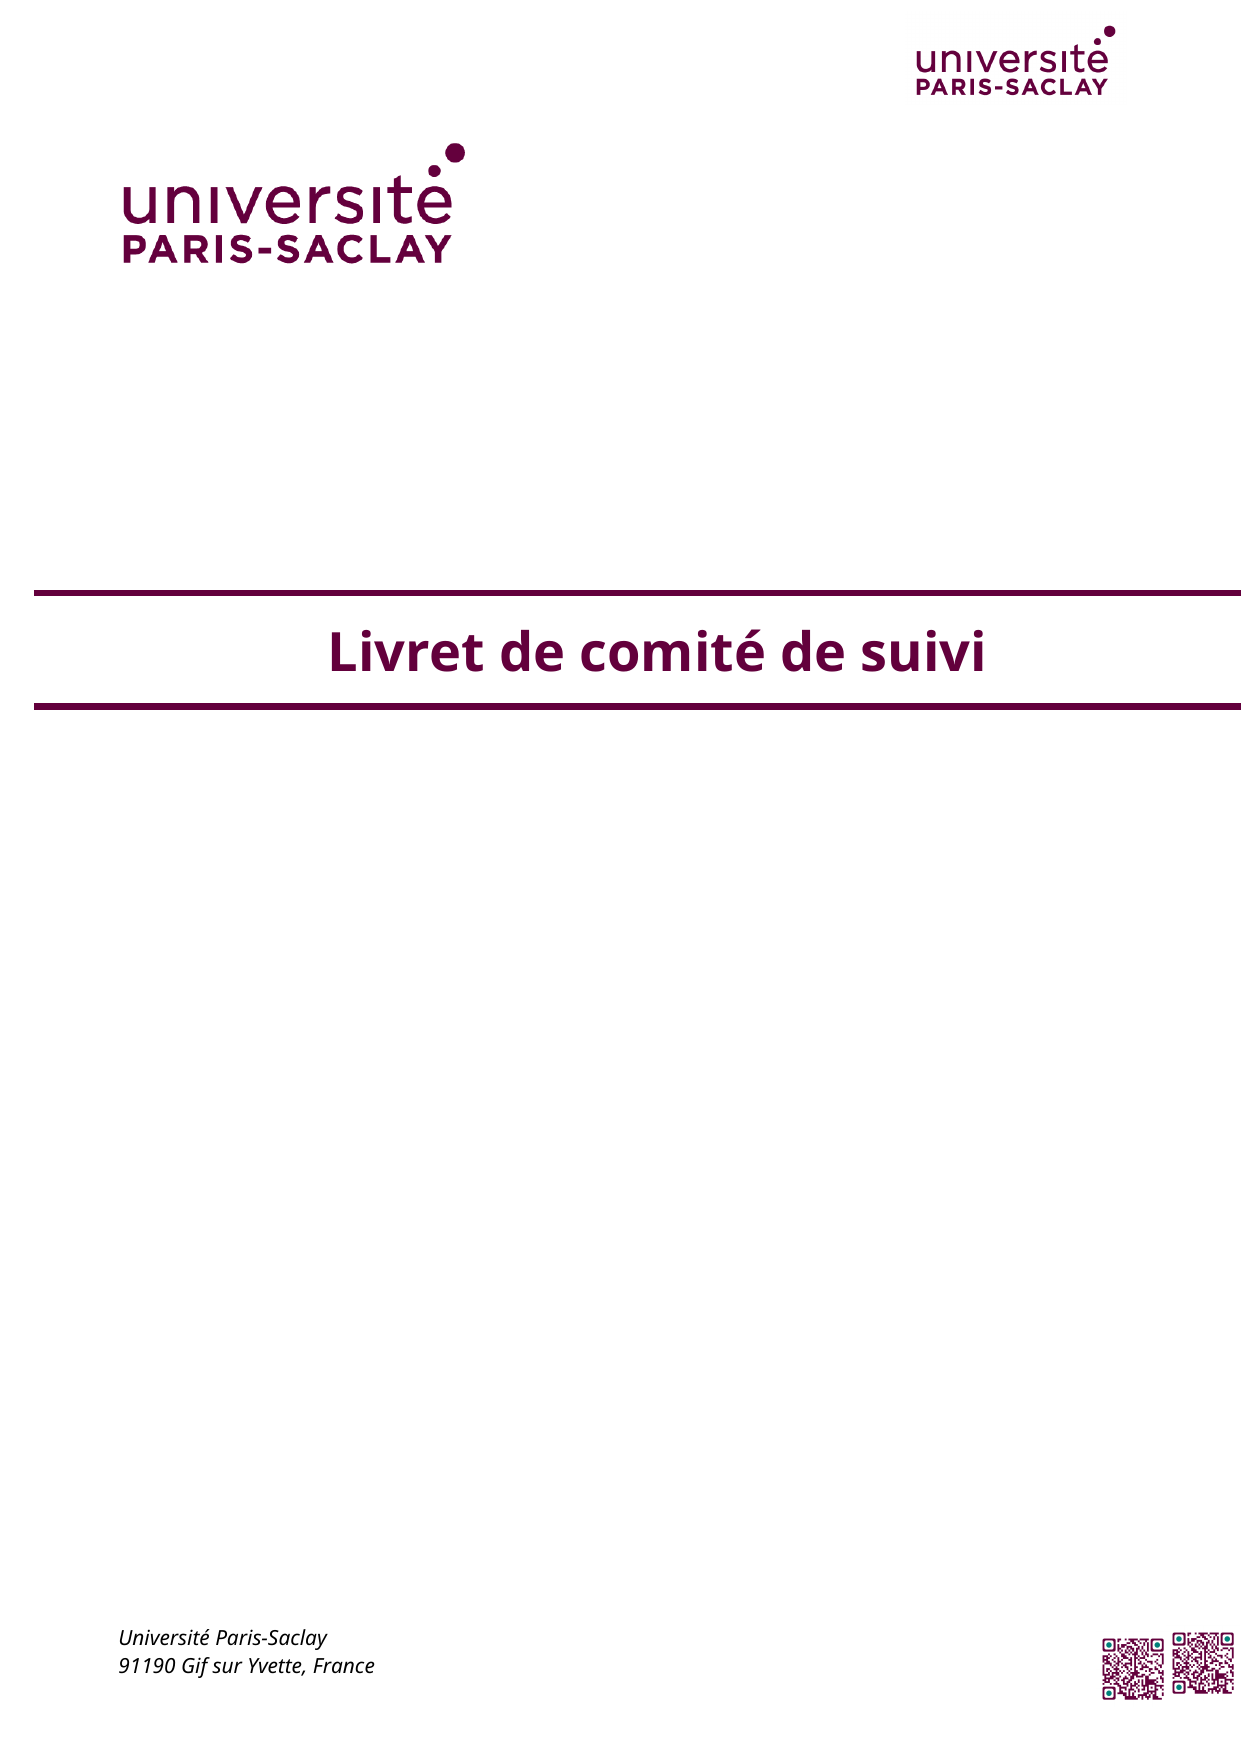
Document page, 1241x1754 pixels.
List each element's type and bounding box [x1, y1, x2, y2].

picture [904, 11, 1127, 105]
picture [1095, 1625, 1241, 1707]
picture [102, 118, 485, 280]
